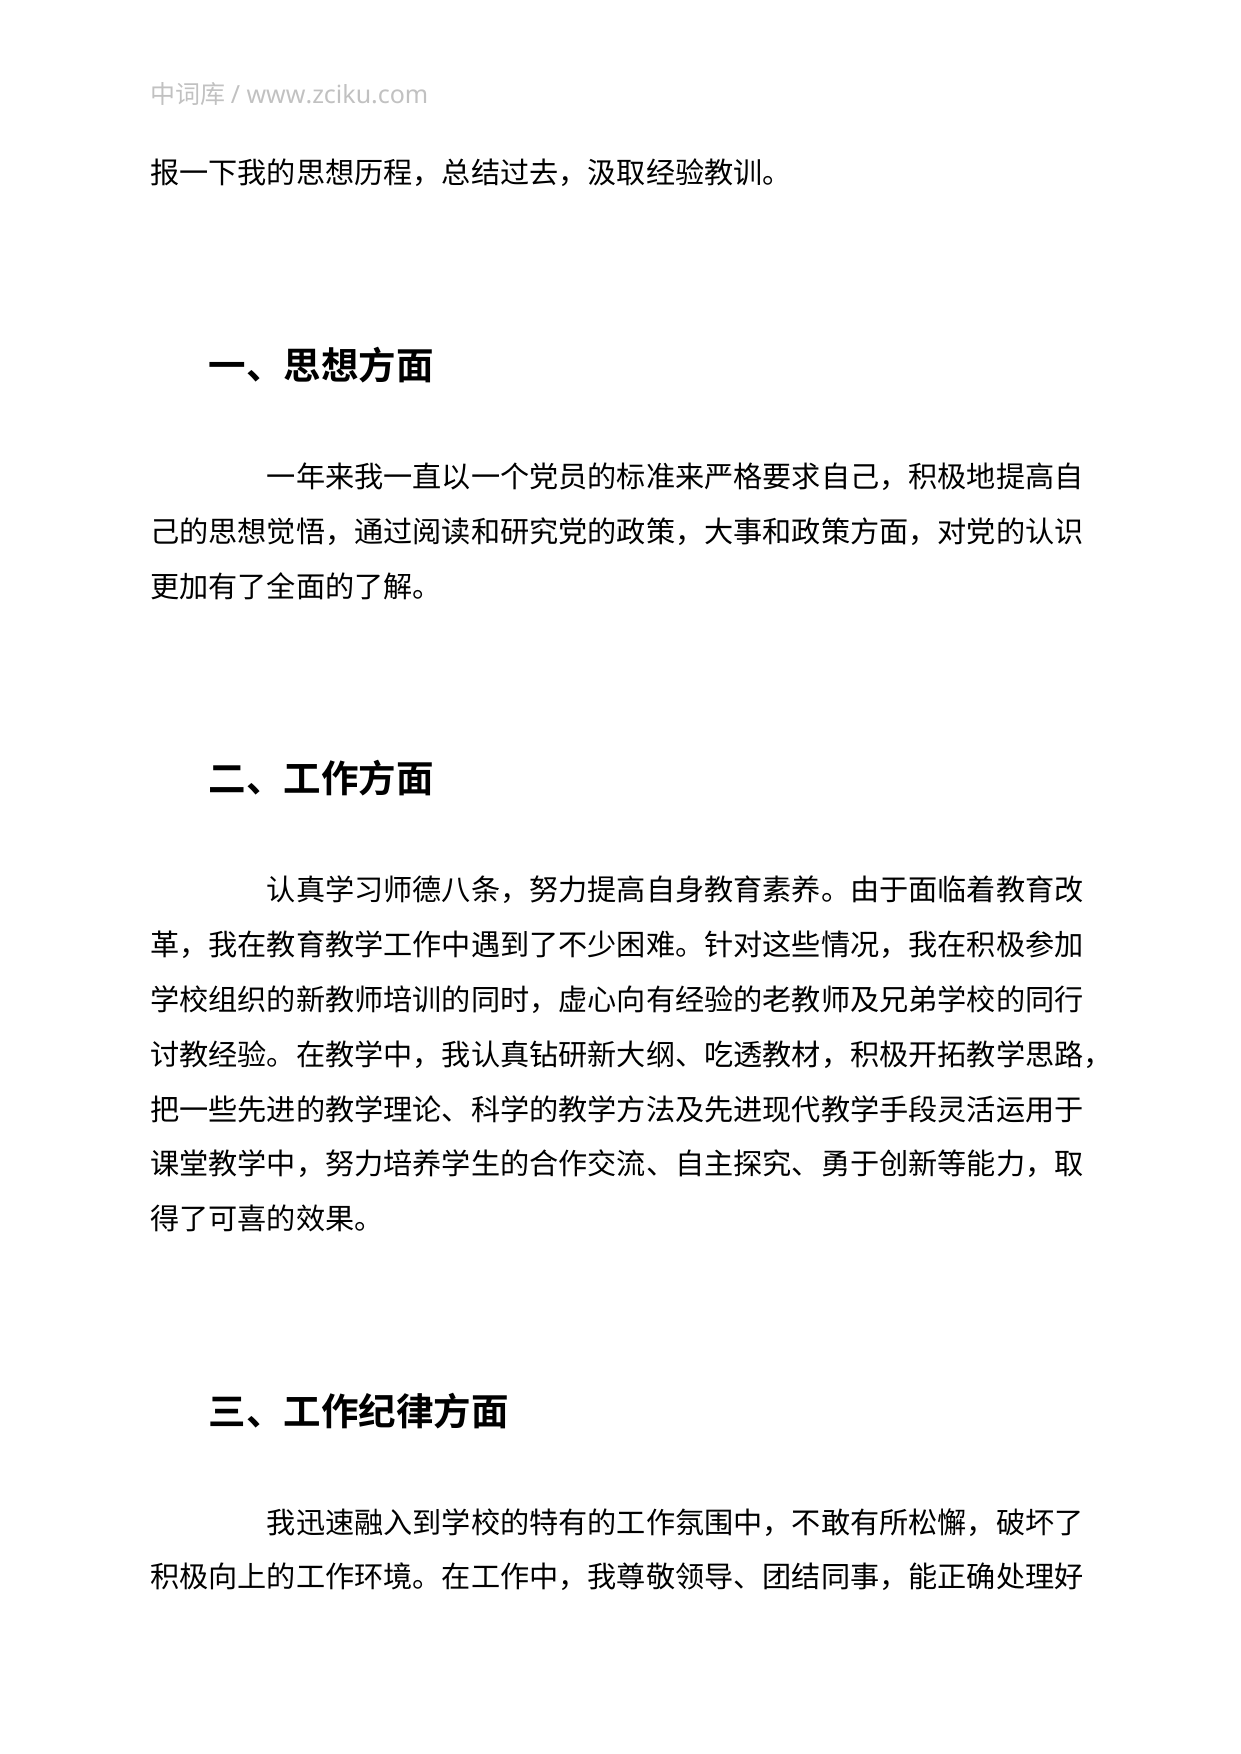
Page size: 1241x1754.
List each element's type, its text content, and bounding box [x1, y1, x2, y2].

text 三、工作纪律方面 [150, 1382, 1090, 1436]
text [150, 1499, 1090, 1596]
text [150, 150, 1090, 192]
text 二、工作方面 [150, 749, 1090, 803]
text 一年来我一直以一个党员的标准来严格要求自己，积极地提高自己的思想觉悟，通过阅读和研究党的政策，大事和政策方面，对党的认识更加有了全面的了解。 [150, 453, 1090, 605]
text 认真学习师德八条，努力提高自身教育素养。由于面临着教育改革，我在教育教学工作中遇到了不少困难。针对这些情况，我在积极参加学校组织的新教师培训的同时，虚心向有经验的老教师及兄弟学校的同行讨教经验。在教学中，我认真钻研新大纲、吃透教材，积极开拓教学思路，把一些先进的教学理论、科学的教学方法及先进现代教学手段灵活运用于课堂教学中，努力培养学生的合作交流、自主探究、勇于创新等能力，取得了可喜的效果。 [150, 866, 1090, 1238]
text 一、思想方面 [150, 336, 1090, 390]
